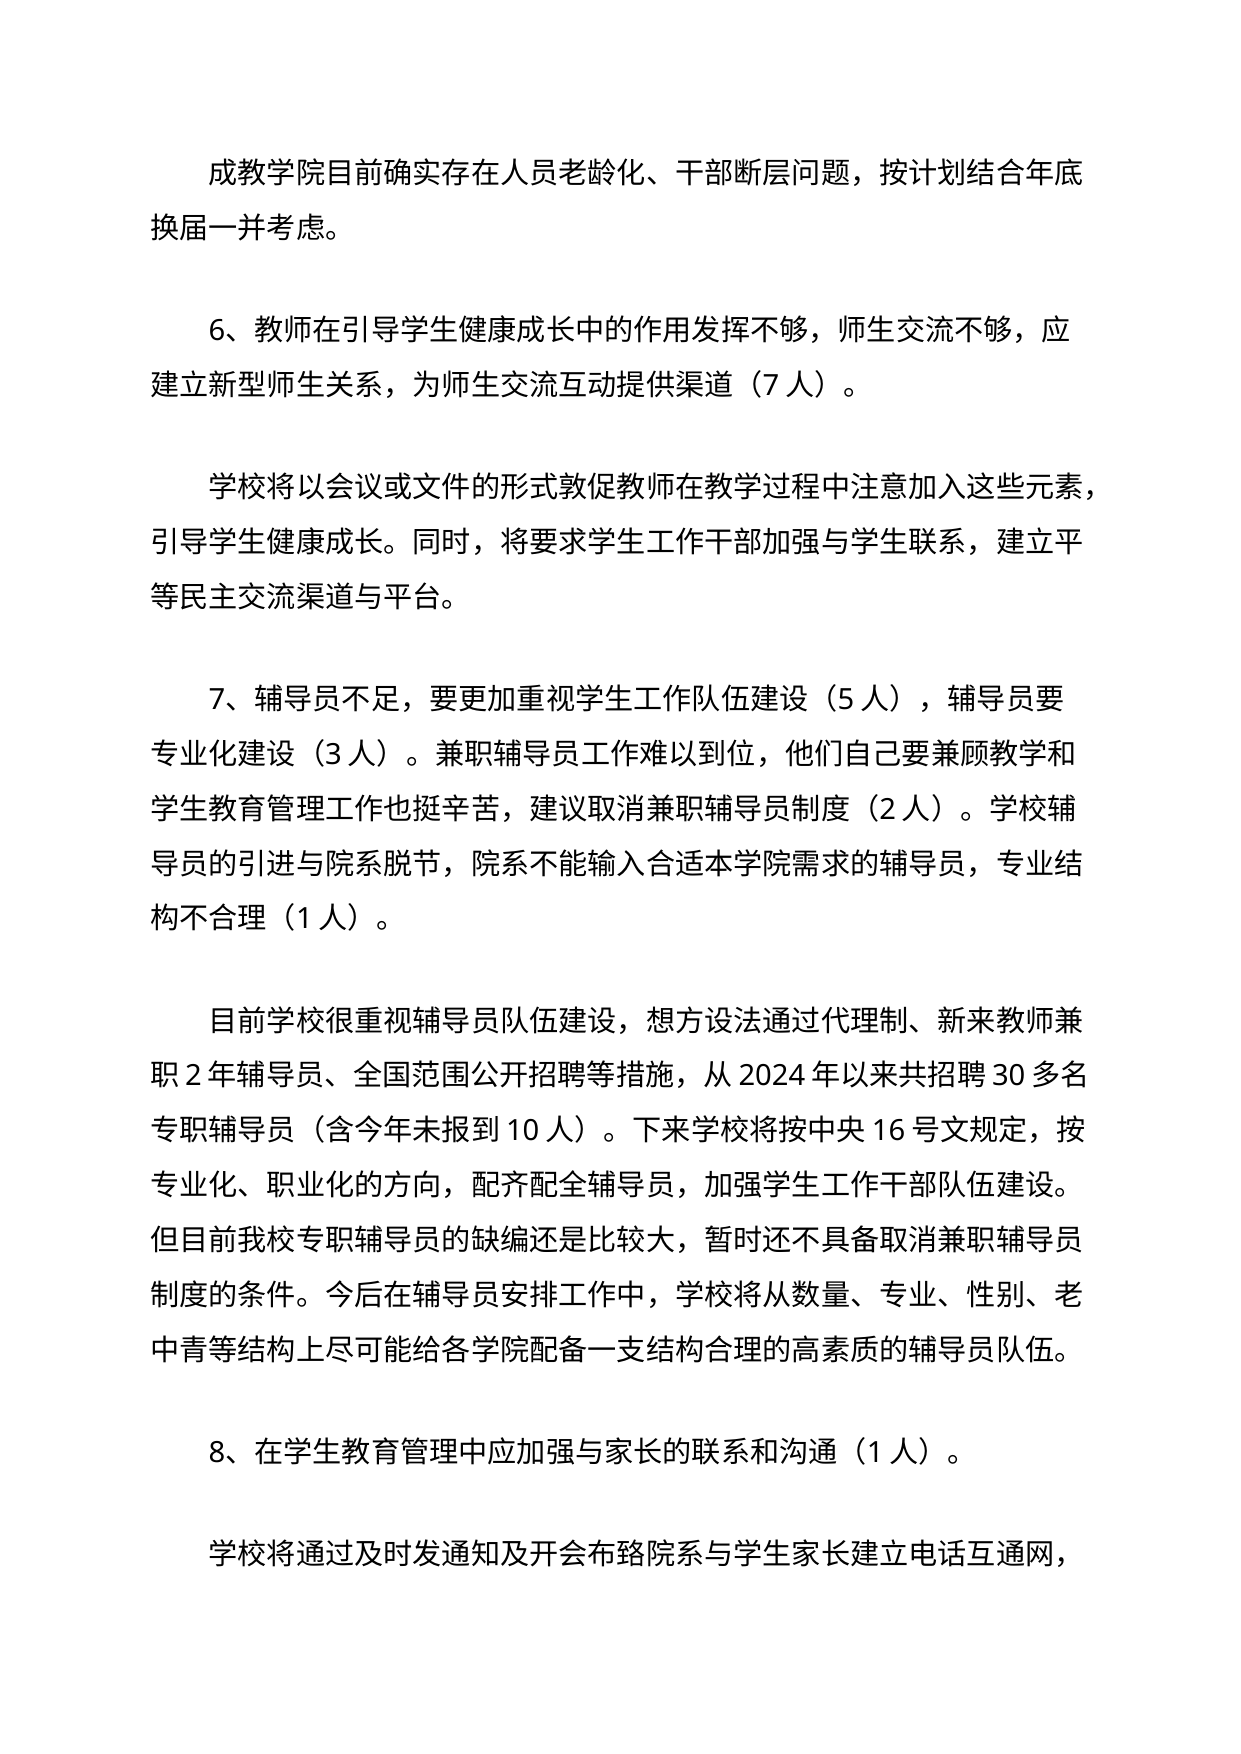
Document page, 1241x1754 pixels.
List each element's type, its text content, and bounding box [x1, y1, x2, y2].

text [150, 1530, 1090, 1573]
text 学校将以会议或文件的形式敦促教师在教学过程中注意加入这些元素，引导学生健康成长。同时，将要求学生工作干部加强与学生联系，建立平等民主交流渠道与平台。 [150, 464, 1090, 616]
text 目前学校很重视辅导员队伍建设，想方设法通过代理制、新来教师兼职2年辅导员、全国范围公开招聘等措施，从2024年以来共招聘30多名专职辅导员（含今年未报到10人）。下来学校将按中央16号文规定，按专业化、职业化的方向，配齐配全辅导员，加强学生工作干部队伍建设。但目前我校专职辅导员的缺编还是比较大，暂时还不具备取消兼职辅导员制度的条件。今后在辅导员安排工作中，学校将从数量、专业、性别、老中青等结构上尽可能给各学院配备一支结构合理的高素质的辅导员队伍。 [150, 997, 1090, 1369]
text 7、辅导员不足，要更加重视学生工作队伍建设（5人），辅导员要专业化建设（3人）。兼职辅导员工作难以到位，他们自己要兼顾教学和学生教育管理工作也挺辛苦，建议取消兼职辅导员制度（2人）。学校辅导员的引进与院系脱节，院系不能输入合适本学院需求的辅导员，专业结构不合理（1人）。 [150, 675, 1090, 937]
text 6、教师在引导学生健康成长中的作用发挥不够，师生交流不够，应建立新型师生关系，为师生交流互动提供渠道（7人）。 [150, 307, 1090, 404]
text 成教学院目前确实存在人员老龄化、干部断层问题，按计划结合年底换届一并考虑。 [150, 150, 1090, 247]
text 8、在学生教育管理中应加强与家长的联系和沟通（1人）。 [150, 1428, 1090, 1471]
